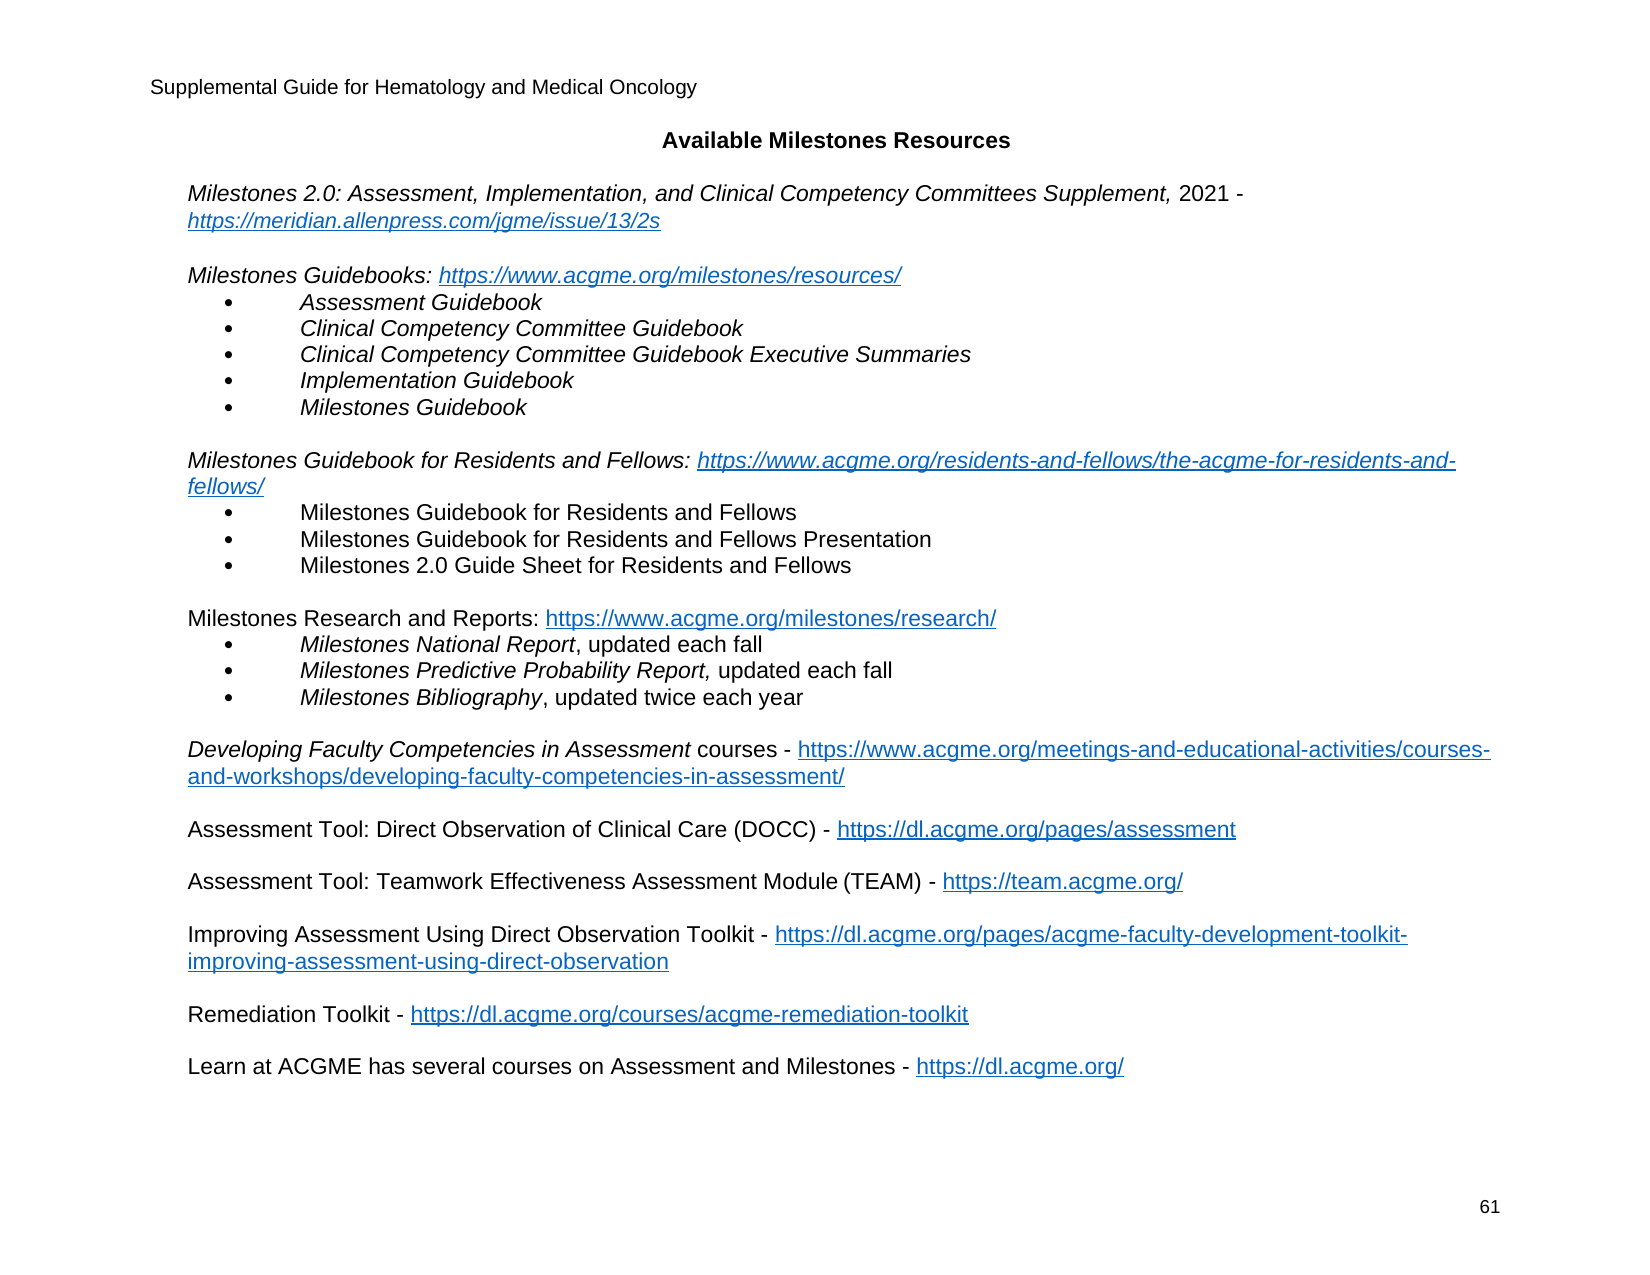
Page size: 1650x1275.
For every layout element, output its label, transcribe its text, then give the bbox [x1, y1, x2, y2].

text Assessment Tool: Teamwork Effectiveness Assessment Module (TEAM) - https://team.acgme.org/ [187, 868, 1500, 895]
list Assessment Guidebook [150, 288, 1500, 315]
text Improving Assessment Using Direct Observation Toolkit - https://dl.acgme.org/pages/acgme-faculty-development-toolkit-improving-assessment-using-direct-observation [187, 921, 1500, 974]
text Developing Faculty Competencies in Assessment courses - https://www.acgme.org/meetings-and-educational-activities/courses-and-workshops/developing-faculty-competencies-in-assessment/ [187, 736, 1500, 789]
list Milestones Guidebook for Residents and Fellows [150, 499, 1500, 526]
list Milestones Guidebook for Residents and Fellows Presentation [150, 526, 1500, 552]
text Milestones Guidebook for Residents and Fellows: https://www.acgme.org/residents-and-fellows/the-acgme-for-residents-and-fellows/ [187, 447, 1500, 499]
list Milestones 2.0 Guide Sheet for Residents and Fellows [150, 552, 1500, 578]
list Implementation Guidebook [150, 367, 1500, 394]
text Milestones 2.0: Assessment, Implementation, and Clinical Competency Committees Supplement, 2021 - https://meridian.allenpress.com/jgme/issue/13/2s [187, 180, 1500, 234]
list Milestones National Report, updated each fall [150, 631, 1500, 657]
list Milestones Bibliography, updated twice each year [150, 684, 1500, 710]
list Milestones Guidebook [150, 394, 1500, 420]
text Milestones Guidebooks: https://www.acgme.org/milestones/resources/ [187, 262, 1500, 288]
list Clinical Competency Committee Guidebook Executive Summaries [150, 341, 1500, 367]
text Available Milestones Resources [187, 127, 1500, 153]
text Assessment Tool: Direct Observation of Clinical Care (DOCC) - https://dl.acgme.org/pages/assessment [187, 816, 1500, 842]
list Milestones Predictive Probability Report, updated each fall [150, 657, 1500, 684]
text Milestones Research and Reports: https://www.acgme.org/milestones/research/ [187, 605, 1500, 631]
text Learn at ACGME has several courses on Assessment and Milestones - https://dl.acgme.org/ [150, 1053, 1500, 1079]
text Remediation Toolkit - https://dl.acgme.org/courses/acgme-remediation-toolkit [187, 1001, 1500, 1027]
list Clinical Competency Committee Guidebook [150, 315, 1500, 341]
